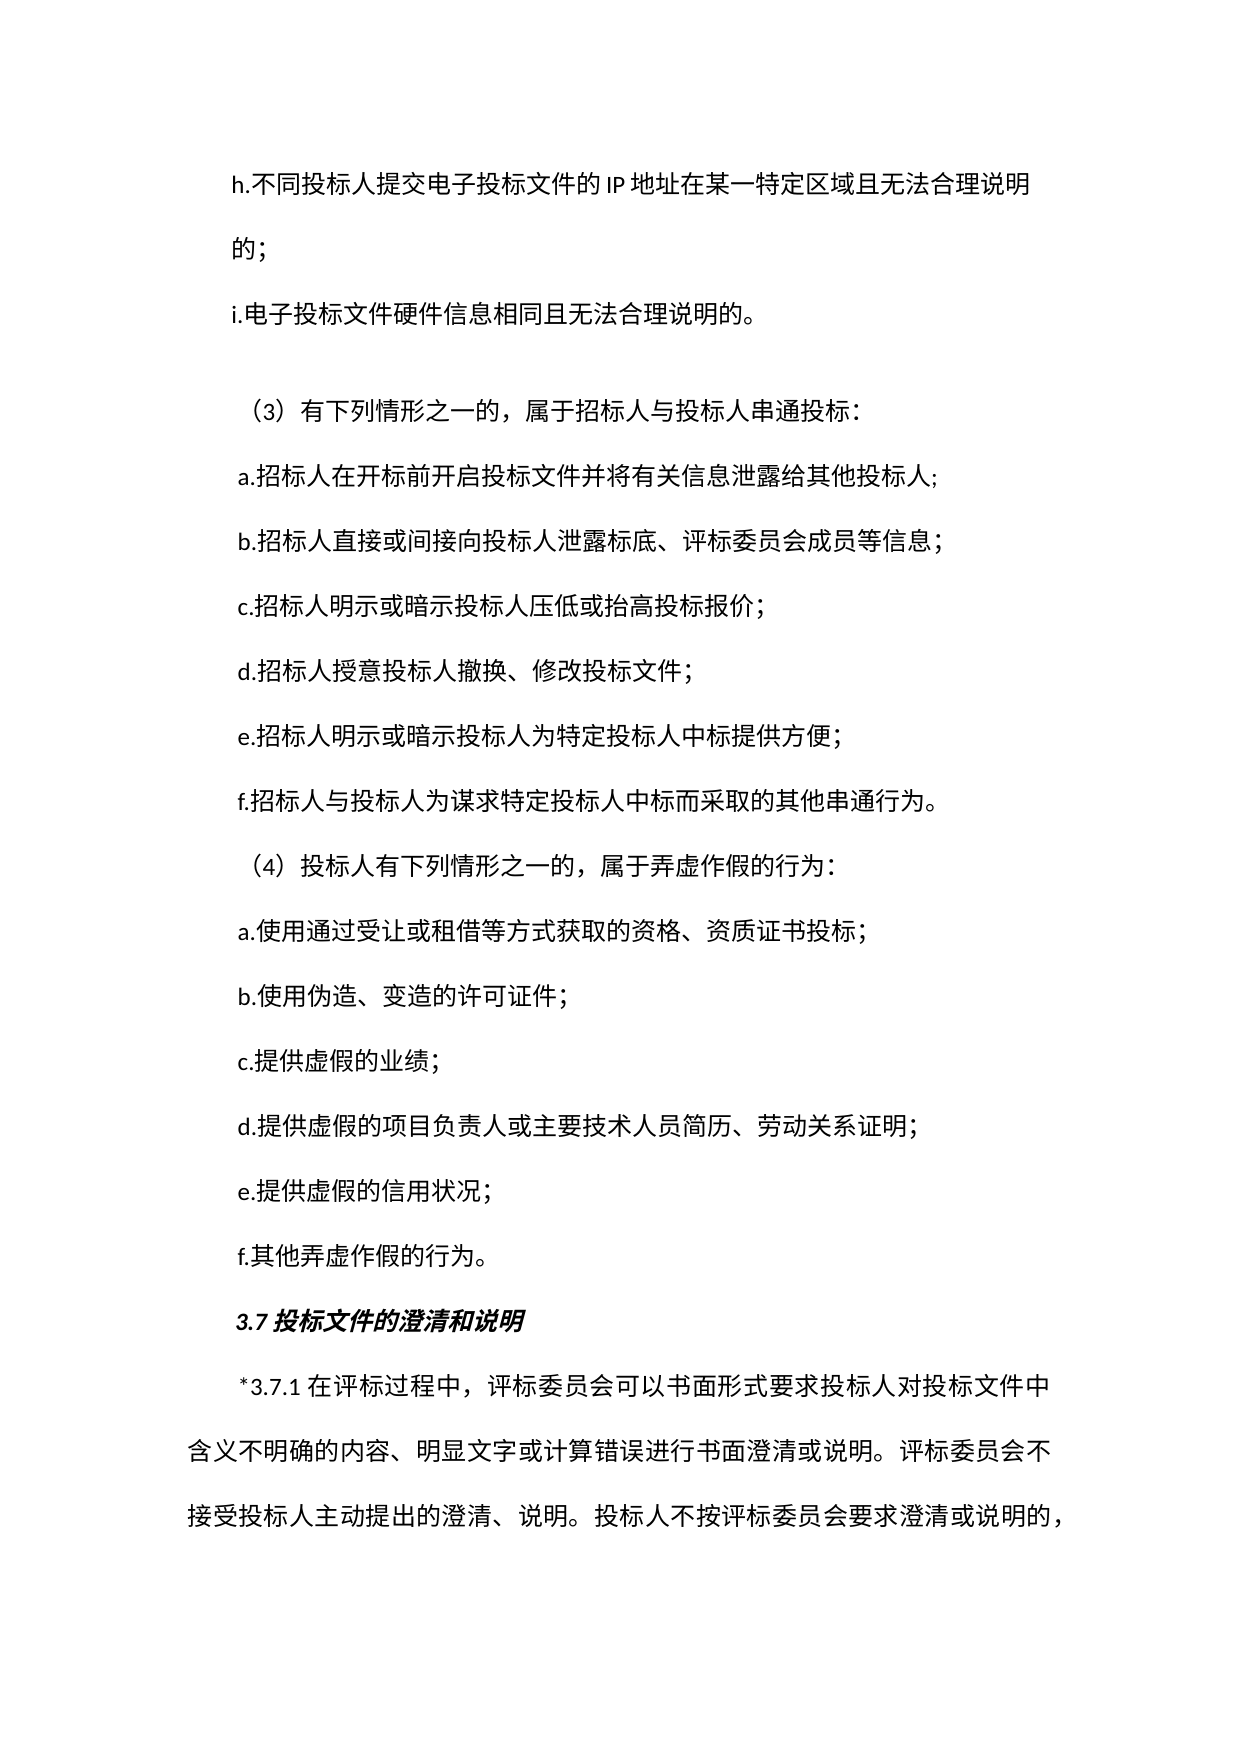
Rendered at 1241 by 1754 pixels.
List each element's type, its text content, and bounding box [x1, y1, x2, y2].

text f.其他弄虚作假的行为。 [187, 1222, 1053, 1287]
text （3）有下列情形之一的，属于招标人与投标人串通投标： [187, 377, 1053, 442]
text d.招标人授意投标人撤换、修改投标文件； [187, 637, 1053, 702]
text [187, 1352, 1053, 1547]
text e.提供虚假的信用状况； [187, 1157, 1053, 1222]
subtitle 3.7 投标文件的澄清和说明 [187, 1287, 1053, 1352]
text a.招标人在开标前开启投标文件并将有关信息泄露给其他投标人; [187, 442, 1053, 507]
text b.招标人直接或间接向投标人泄露标底、评标委员会成员等信息； [187, 507, 1053, 572]
text a.使用通过受让或租借等方式获取的资格、资质证书投标； [187, 897, 1053, 962]
text i.电子投标文件硬件信息相同且无法合理说明的。 [231, 280, 1053, 345]
text b.使用伪造、变造的许可证件； [187, 962, 1053, 1027]
text d.提供虚假的项目负责人或主要技术人员简历、劳动关系证明； [187, 1092, 1053, 1157]
text e.招标人明示或暗示投标人为特定投标人中标提供方便； [187, 702, 1053, 767]
text f.招标人与投标人为谋求特定投标人中标而采取的其他串通行为。 [187, 767, 1053, 832]
text （4）投标人有下列情形之一的，属于弄虚作假的行为： [187, 832, 1053, 897]
text h.不同投标人提交电子投标文件的IP地址在某一特定区域且无法合理说明的； [231, 150, 1053, 280]
text c.招标人明示或暗示投标人压低或抬高投标报价； [187, 572, 1053, 637]
text c.提供虚假的业绩； [187, 1027, 1053, 1092]
